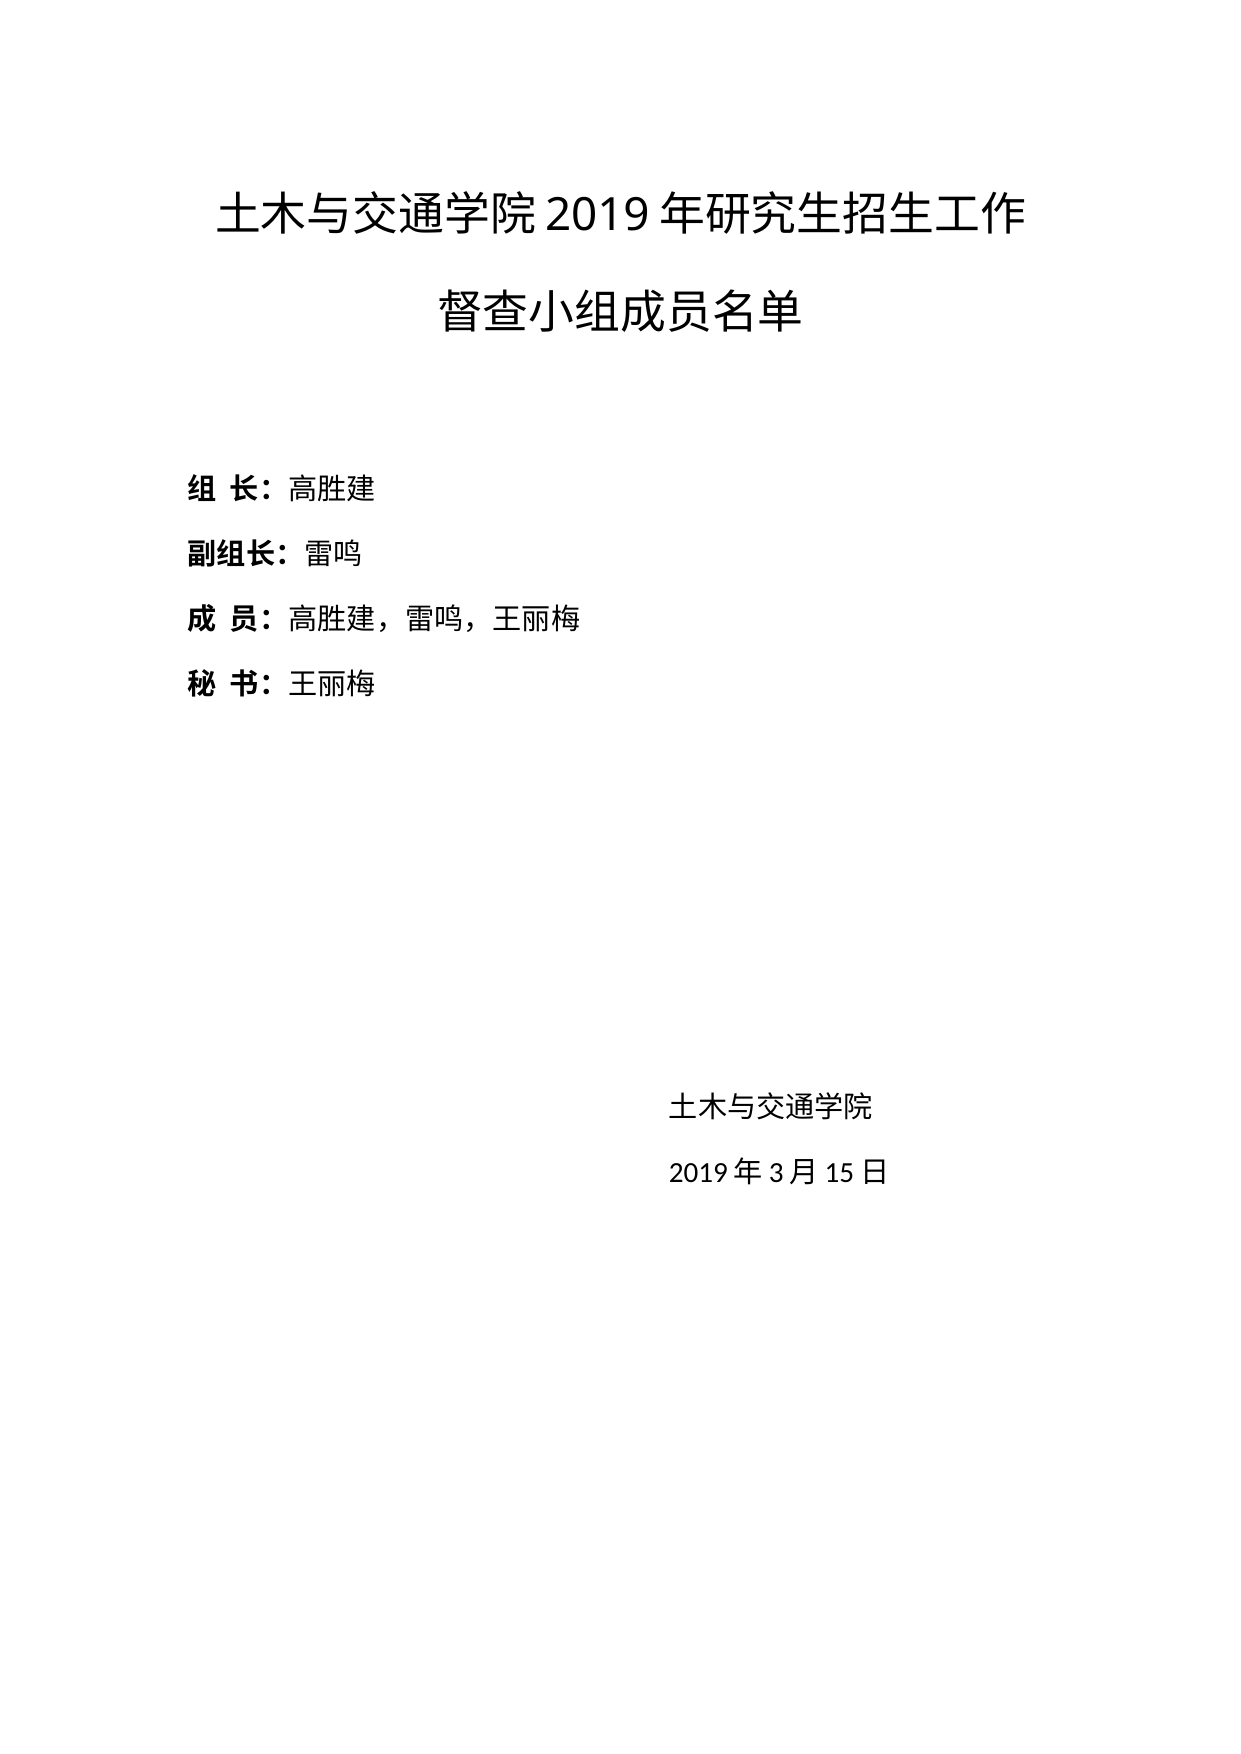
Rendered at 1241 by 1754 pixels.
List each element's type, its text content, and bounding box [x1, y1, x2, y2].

text 督查小组成员名单 [187, 259, 1053, 357]
text 成 员：高胜建，雷鸣，王丽梅 [187, 584, 1053, 649]
text 副组长：雷鸣 [187, 519, 1053, 584]
text 2019年3月15日 [187, 1137, 1053, 1202]
text 组 长：高胜建 [187, 454, 1053, 519]
text 土木与交通学院 [187, 1072, 1053, 1137]
text 秘 书：王丽梅 [187, 649, 1053, 714]
text 土木与交通学院2019年研究生招生工作 [187, 162, 1053, 259]
